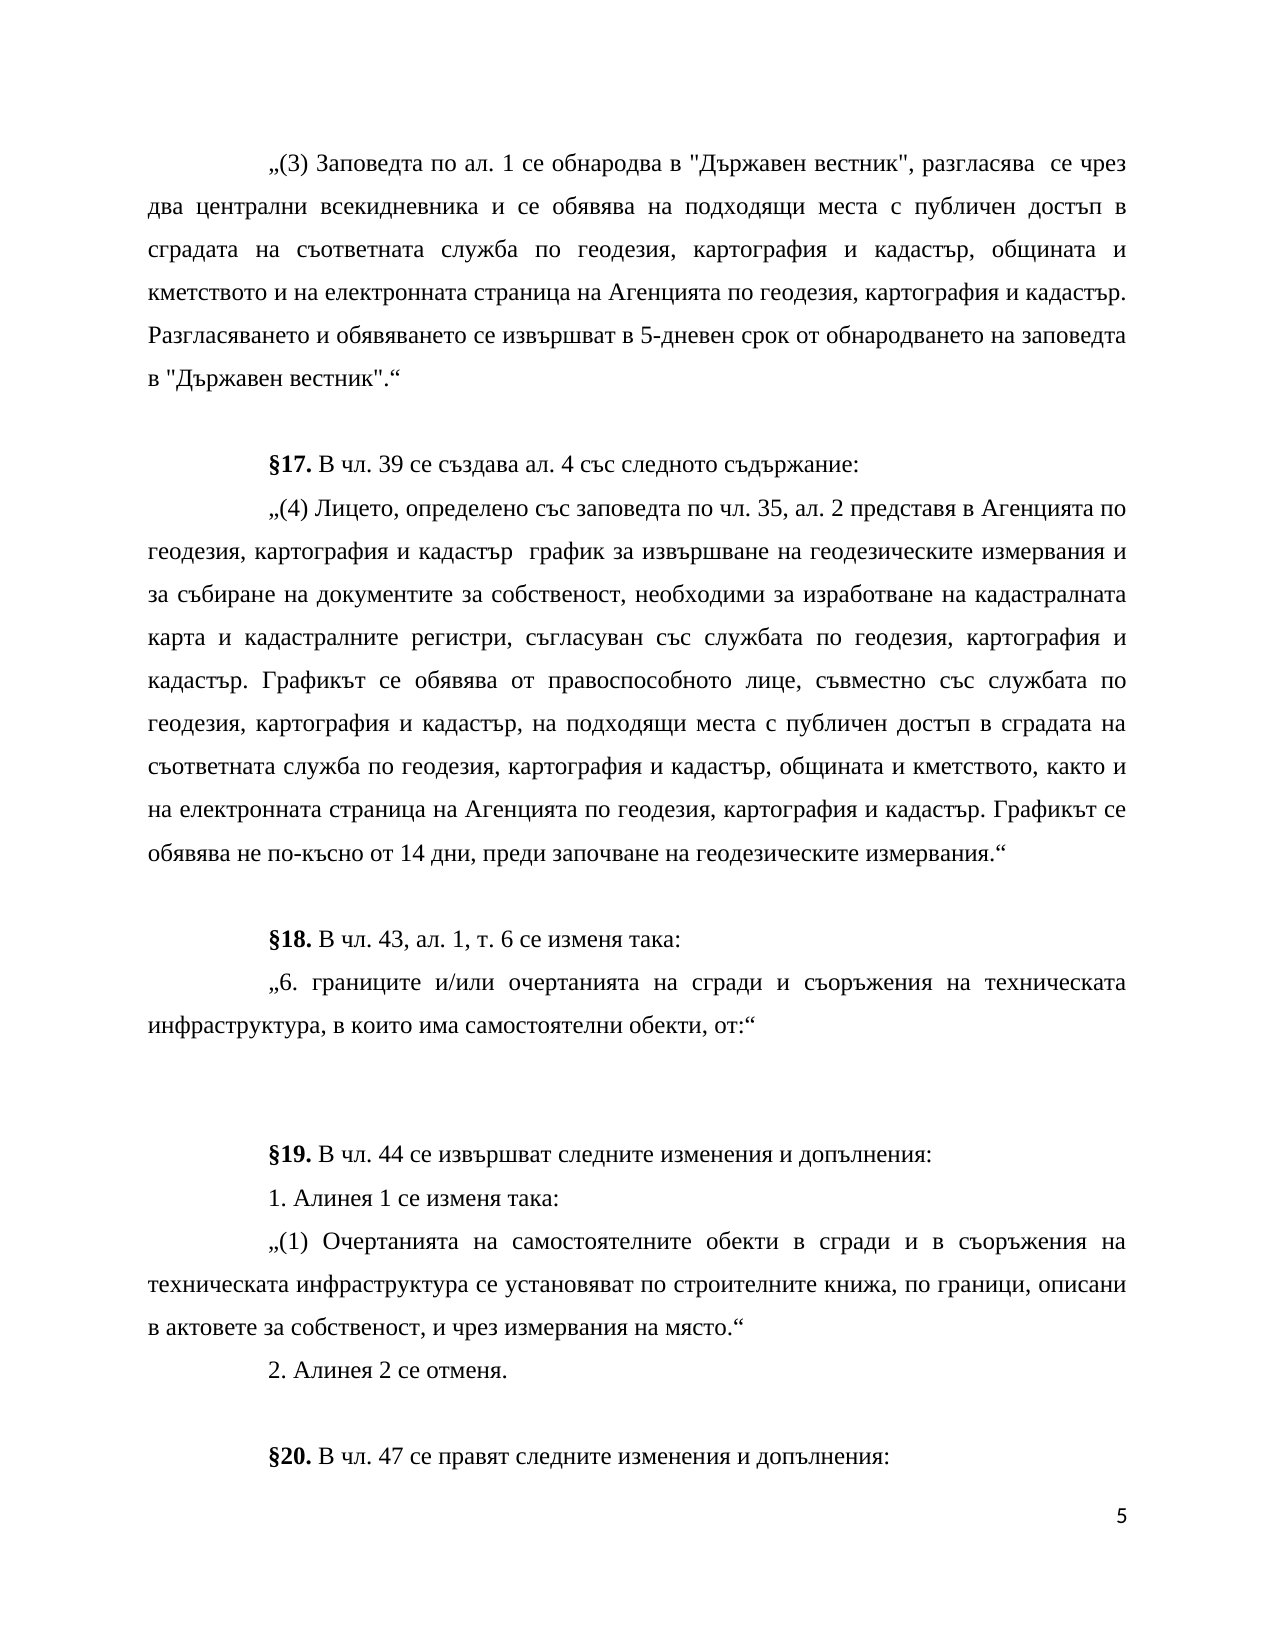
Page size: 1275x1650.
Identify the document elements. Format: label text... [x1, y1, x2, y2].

text §20. В чл. 47 се правят следните изменения и допълнения: [148, 1441, 1127, 1470]
text „(3) Заповедта по ал. 1 се обнародва в "Държавен вестник", разгласява се чрез два централни всекидневника и се обявява на подходящи места с публичен достъп в сградата на съответната служба по геодезия, картография и кадастър, общината и кметството и на електронната страница на Агенцията по геодезия, картография и кадастър. Разгласяването и обявяването се извършват в 5-дневен срок от обнародването на заповедта в "Държавен вестник".“ [148, 148, 1127, 392]
text §18. В чл. 43, ал. 1, т. 6 се изменя така: [148, 924, 1127, 953]
text „(4) Лицето, определено със заповедта по чл. 35, ал. 2 представя в Агенцията по геодезия, картография и кадастър график за извършване на геодезическите измервания и за събиране на документите за собственост, необходими за изработване на кадастралната карта и кадастралните регистри, съгласуван със службата по геодезия, картография и кадастър. Графикът се обявява от правоспособното лице, съвместно със службата по геодезия, картография и кадастър, на подходящи места с публичен достъп в сградата на съответната служба по геодезия, картография и кадастър, общината и кметството, както и на електронната страница на Агенцията по геодезия, картография и кадастър. Графикът се обявява не по-късно от 14 дни, преди започване на геодезическите измервания.“ [148, 493, 1127, 866]
text §17. В чл. 39 се създава ал. 4 със следното съдържание: [148, 449, 1127, 478]
text 2. Алинея 2 се отменя. [148, 1355, 1127, 1384]
text „(1) Очертанията на самостоятелните обекти в сгради и в съоръжения на техническата инфраструктура се установяват по строителните книжа, по граници, описани в актовете за собственост, и чрез измервания на място.“ [148, 1226, 1127, 1341]
text §19. В чл. 44 се извършват следните изменения и допълнения: [148, 1139, 1127, 1168]
text „6. границите и/или очертанията на сгради и съоръжения на техническата инфраструктура, в които има самостоятелни обекти, от:“ [148, 967, 1127, 1039]
text 1. Алинея 1 се изменя така: [148, 1183, 1127, 1211]
